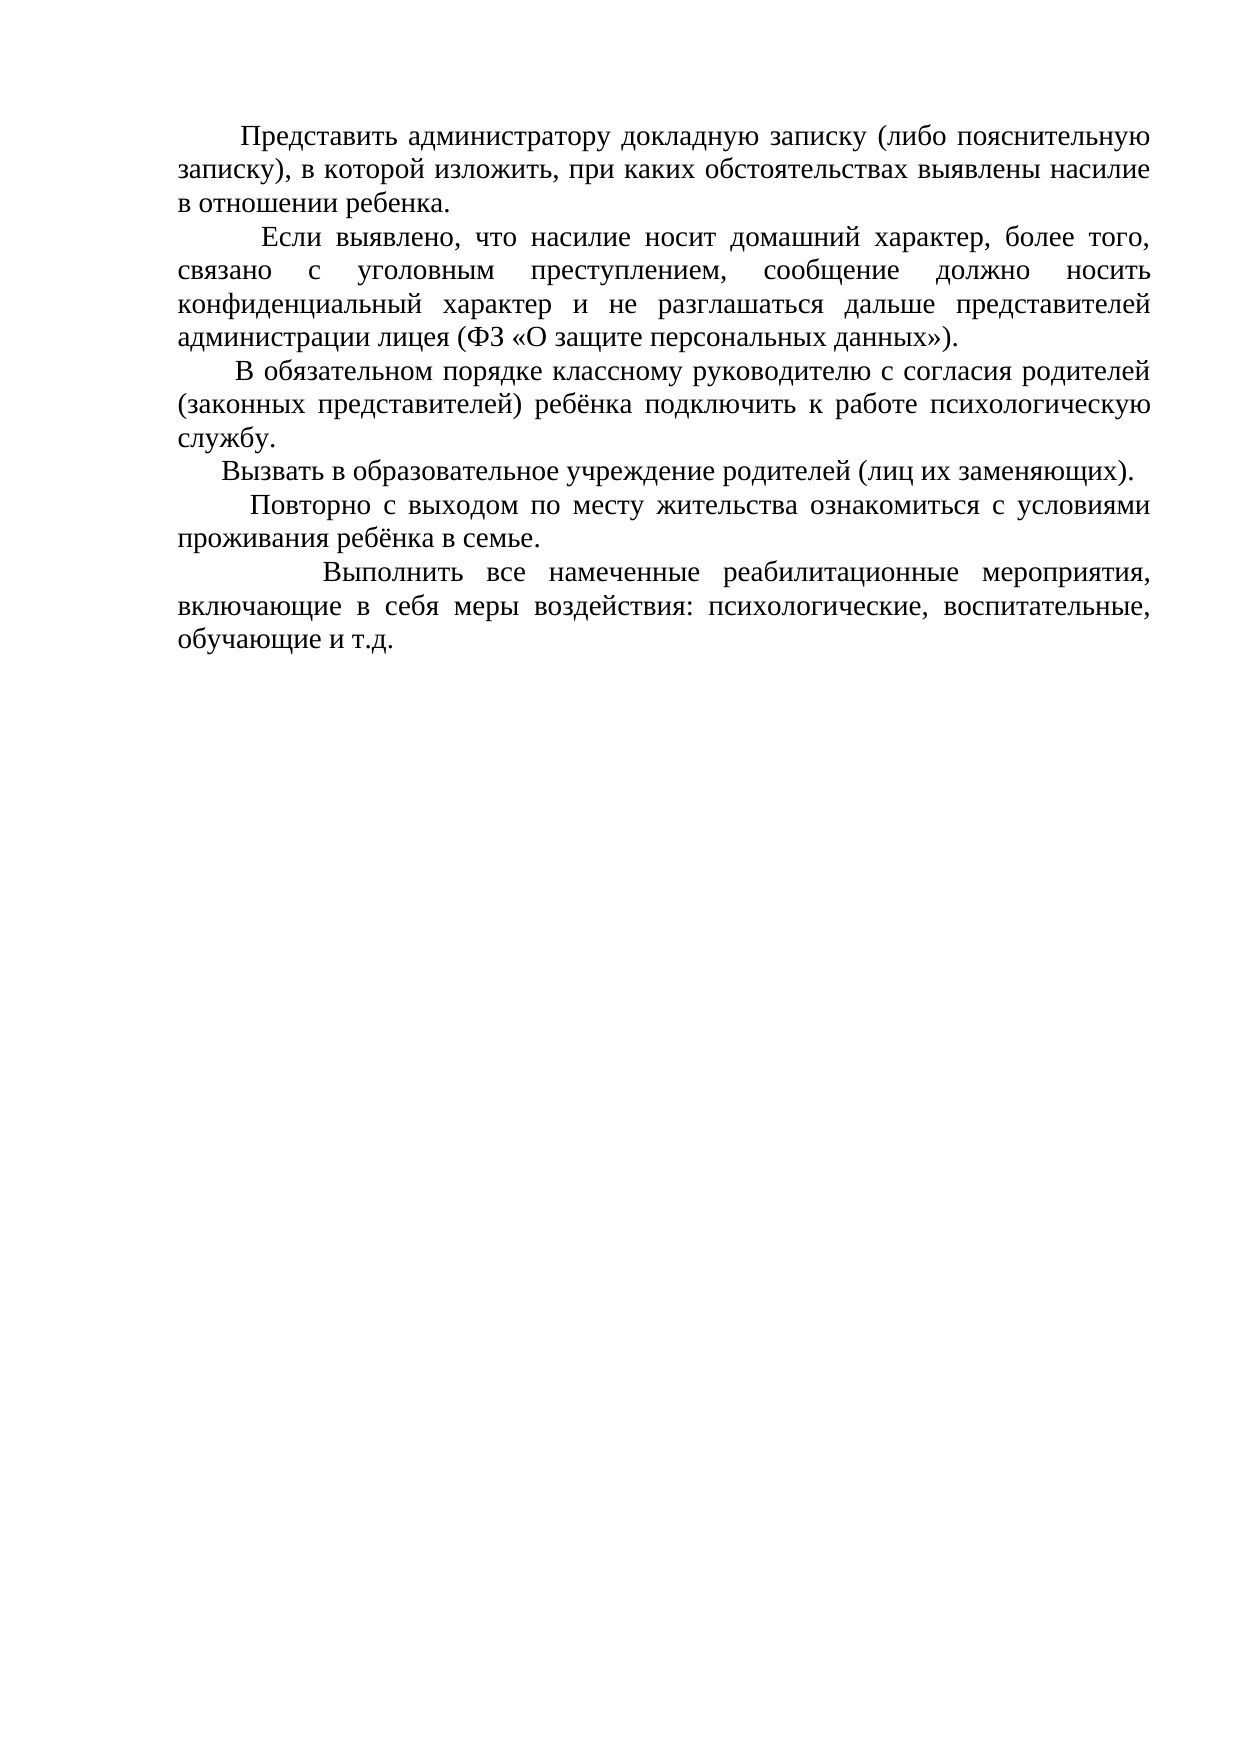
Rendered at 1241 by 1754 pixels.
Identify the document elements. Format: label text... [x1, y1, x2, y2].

text Вызвать в образовательное учреждение родителей (лиц их заменяющих). [177, 453, 1152, 487]
text Представить администратору докладную записку (либо пояснительную записку), в которой изложить, при каких обстоятельствах выявлены насилие в отношении ребенка. [177, 118, 1152, 219]
text Если выявлено, что насилие носит домашний характер, более того, связано с уголовным преступлением, сообщение должно носить конфиденциальный характер и не разглашаться дальше представителей администрации лицея (ФЗ «О защите персональных данных»). [177, 219, 1152, 353]
text В обязательном порядке классному руководителю с согласия родителей (законных представителей) ребёнка подключить к работе психологическую службу. [177, 353, 1152, 453]
text Выполнить все намеченные реабилитационные мероприятия, включающие в себя меры воздействия: психологические, воспитательные, обучающие и т.д. [177, 554, 1152, 655]
text Повторно с выходом по месту жительства ознакомиться с условиями проживания ребёнка в семье. [177, 487, 1152, 554]
